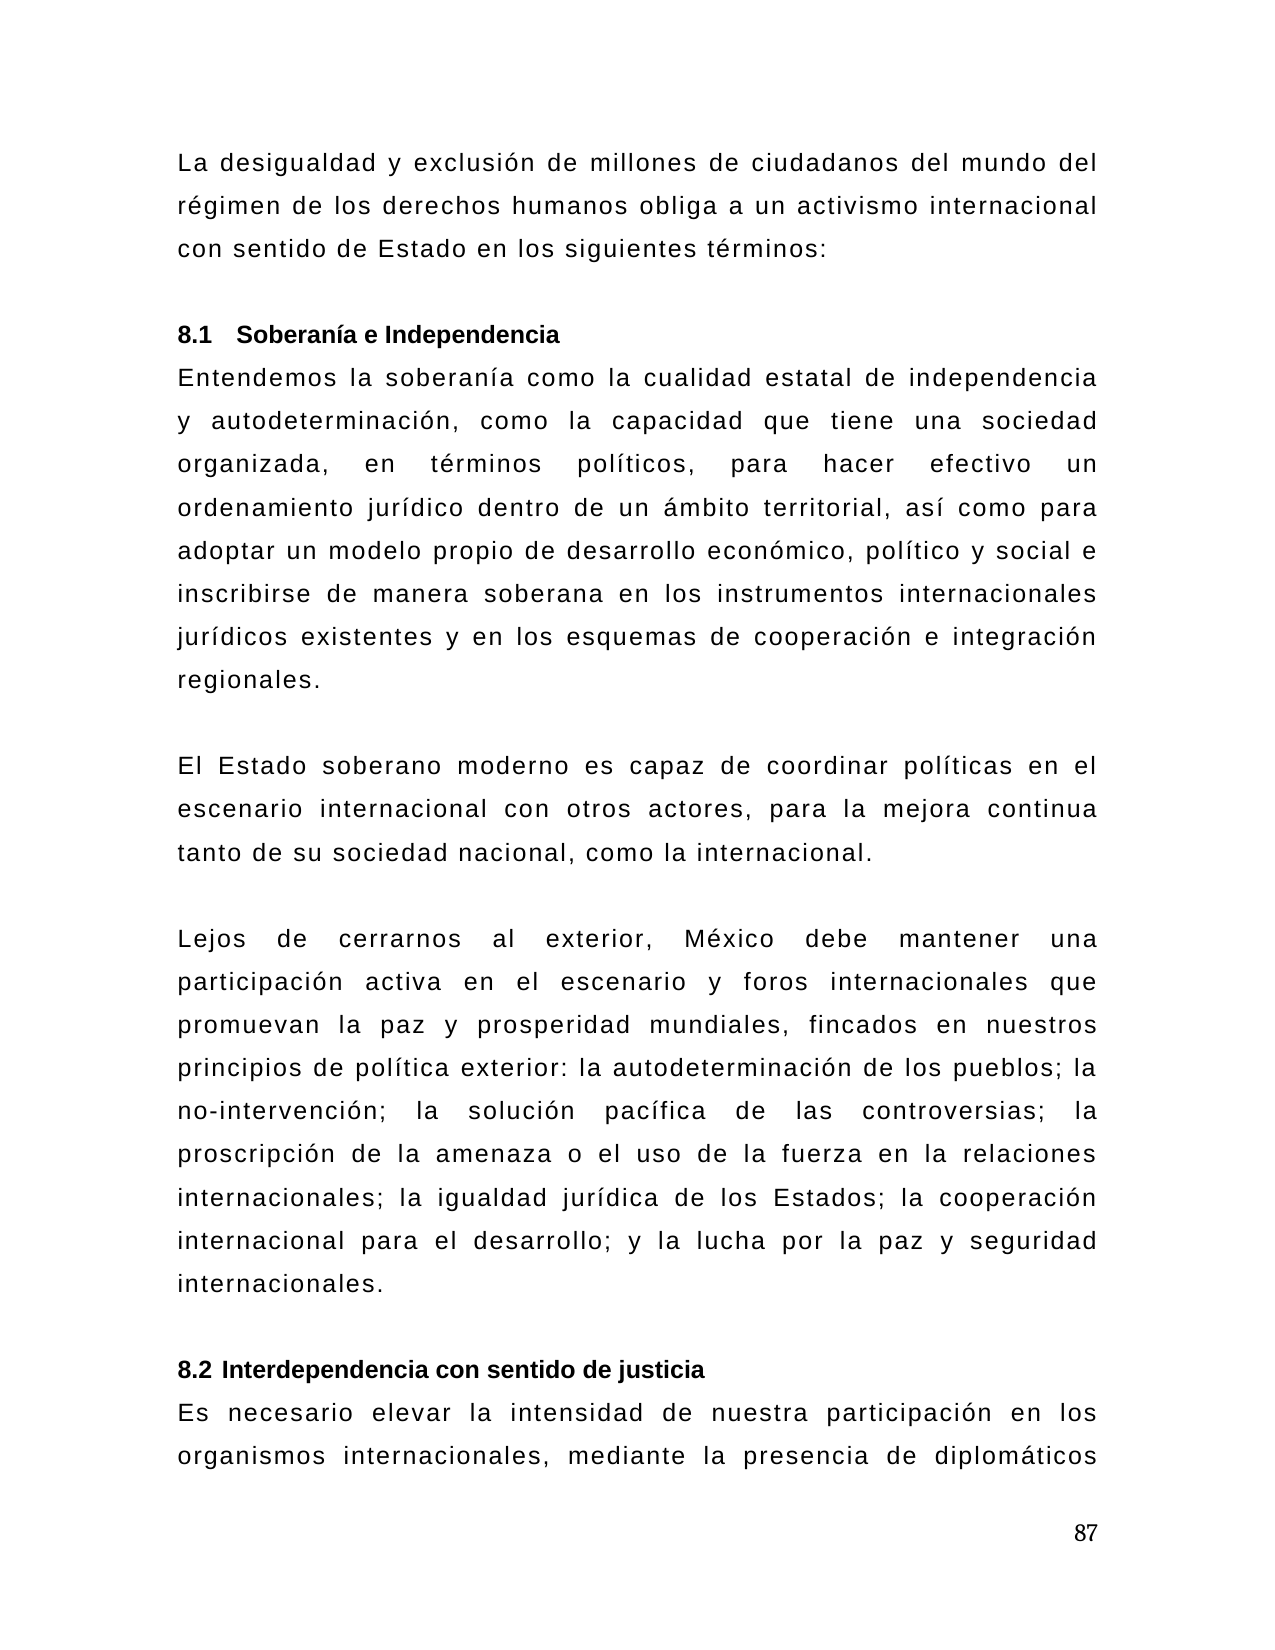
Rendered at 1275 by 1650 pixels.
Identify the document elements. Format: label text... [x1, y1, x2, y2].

text Lejos de cerrarnos al exterior, México debe mantener una participación activa en el escenario y foros internacionales que promuevan la paz y prosperidad mundiales, fincados en nuestros principios de política exterior: la autodeterminación de los pueblos; la no-intervención; la solución pacífica de las controversias; la proscripción de la amenaza o el uso de la fuerza en la relaciones internacionales; la igualdad jurídica de los Estados; la cooperación internacional para el desarrollo; y la lucha por la paz y seguridad internacionales. [177, 924, 1098, 1298]
text Entendemos la soberanía como la cualidad estatal de independencia y autodeterminación, como la capacidad que tiene una sociedad organizada, en términos políticos, para hacer efectivo un ordenamiento jurídico dentro de un ámbito territorial, así como para adoptar un modelo propio de desarrollo económico, político y social e inscribirse de manera soberana en los instrumentos internacionales jurídicos existentes y en los esquemas de cooperación e integración regionales. [177, 363, 1098, 694]
list 8.2 Interdependencia con sentido de justicia [177, 1355, 1098, 1384]
text La desigualdad y exclusión de millones de ciudadanos del mundo del régimen de los derechos humanos obliga a un activismo internacional con sentido de Estado en los siguientes términos: [177, 148, 1098, 263]
text El Estado soberano moderno es capaz de coordinar políticas en el escenario internacional con otros actores, para la mejora continua tanto de su sociedad nacional, como la internacional. [177, 751, 1098, 866]
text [177, 1398, 1098, 1470]
list Soberanía e Independencia [177, 320, 1098, 349]
